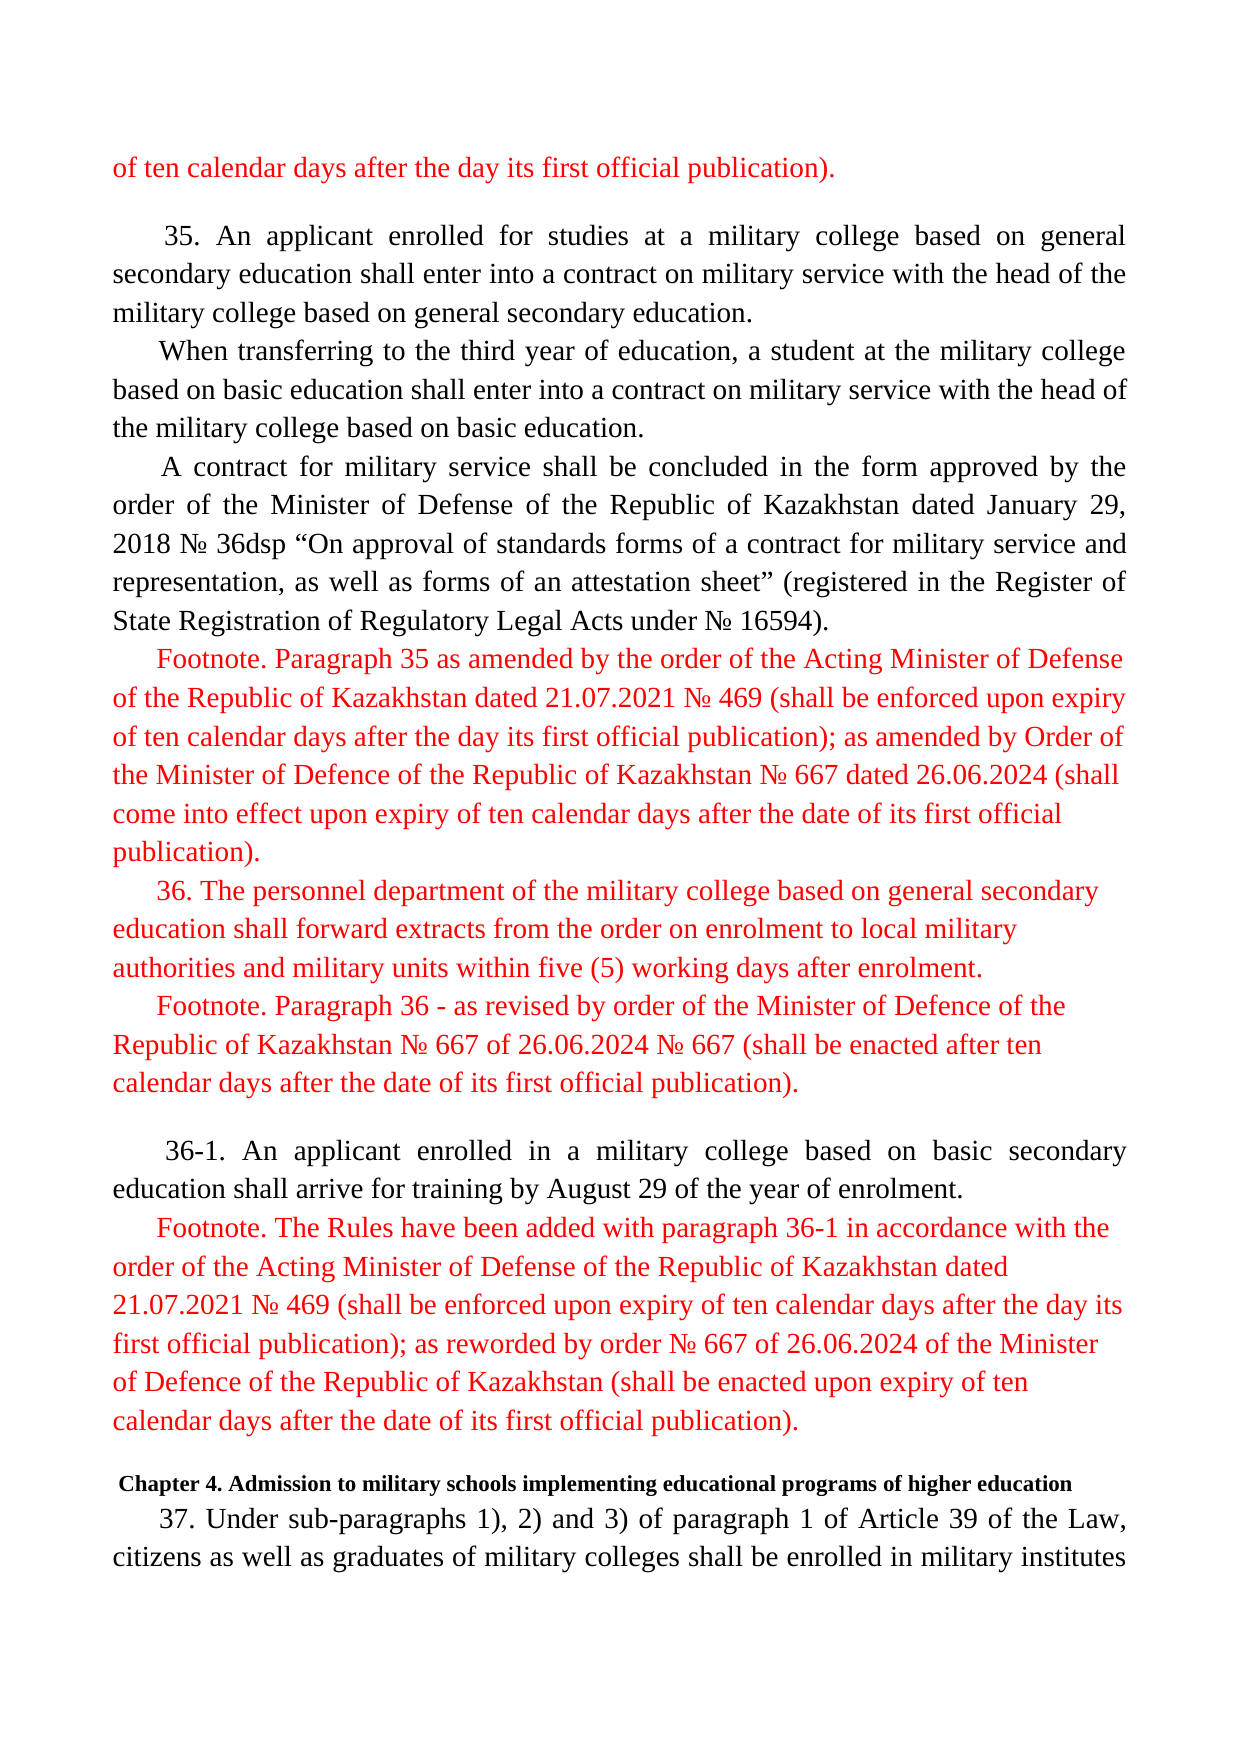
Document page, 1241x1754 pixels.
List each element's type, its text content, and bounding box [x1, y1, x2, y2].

text When transferring to the third year of education, a student at the military college based on basic education shall enter into a contract on military service with the head of the military college based on basic education. [112, 333, 1128, 444]
text Footnote. The Rules have been added with paragraph 36-1 in accordance with the order of the Acting Minister of Defense of the Republic of Kazakhstan dated 21.07.2021 № 469 (shall be enforced upon expiry of ten calendar days after the day its first official publication); as reworded by order № 667 of 26.06.2024 of the Minister of Defence of the Republic of Kazakhstan (shall be enacted upon expiry of ten calendar days after the date of its first official publication). [112, 1210, 1128, 1467]
text 36-1. An applicant enrolled in a military college based on basic secondary education shall arrive for training by August 29 of the year of enrolment. [112, 1133, 1128, 1205]
text Chapter 4. Admission to military schools implementing educational programs of higher education [112, 1471, 1128, 1497]
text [112, 1501, 1128, 1573]
text A contract for military service shall be concluded in the form approved by the order of the Minister of Defense of the Republic of Kazakhstan dated January 29, 2018 № 36dsp “On approval of standards forms of a contract for military service and representation, as well as forms of an attestation sheet” (registered in the Register of State Registration of Regulatory Legal Acts under № 16594). [112, 449, 1128, 637]
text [112, 150, 1128, 214]
text 35. An applicant enrolled for studies at a military college based on general secondary education shall enter into a contract on military service with the head of the military college based on general secondary education. [112, 218, 1128, 328]
text Footnote. Paragraph 35 as amended by the order of the Acting Minister of Defense of the Republic of Kazakhstan dated 21.07.2021 № 469 (shall be enforced upon expiry of ten calendar days after the day its first official publication); as amended by Order of the Minister of Defence of the Republic of Kazakhstan № 667 dated 26.06.2024 (shall come into effect upon expiry of ten calendar days after the date of its first official publication). 36. The personnel department of the military college based on general secondary education shall forward extracts from the order on enrolment to local military authorities and military units within five (5) working days after enrolment. Footnote. Paragraph 36 - as revised by order of the Minister of Defence of the Republic of Kazakhstan № 667 of 26.06.2024 № 667 (shall be enacted after ten calendar days after the date of its first official publication). [112, 642, 1128, 1129]
